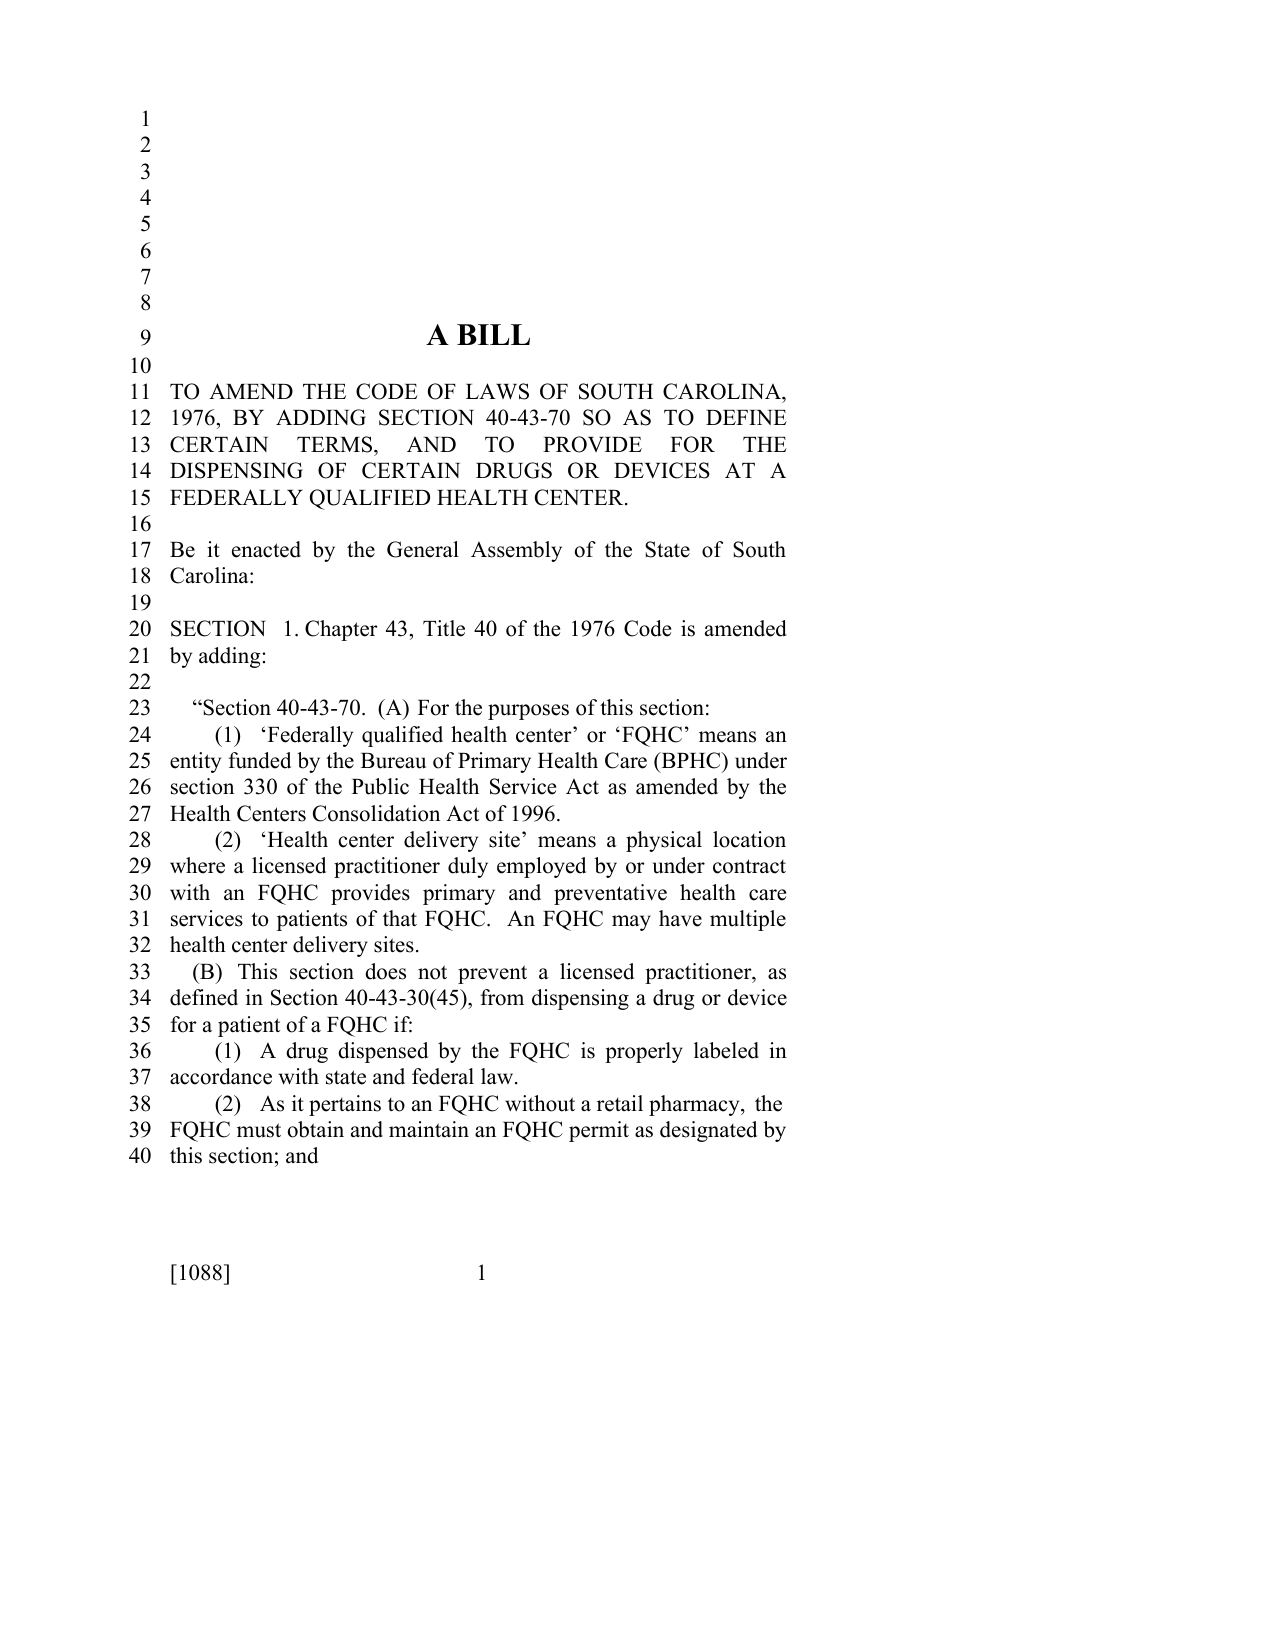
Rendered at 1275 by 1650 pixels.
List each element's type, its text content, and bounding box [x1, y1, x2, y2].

text Be it enacted by the General Assembly of the State of South Carolina: [169, 536, 787, 589]
text (1) ‘Federally qualified health center’ or ‘FQHC’ means an entity funded by the Bureau of Primary Health Care (BPHC) under section 330 of the Public Health Service Act as amended by the Health Centers Consolidation Act of 1996. [169, 721, 787, 826]
text (2) ‘Health center delivery site’ means a physical location where a licensed practitioner duly employed by or under contract with an FQHC provides primary and preventative health care services to patients of that FQHC. An FQHC may have multiple health center delivery sites. [169, 826, 787, 958]
text SECTION 1. Chapter 43, Title 40 of the 1976 Code is amended by adding: [169, 615, 787, 668]
text (B) This section does not prevent a licensed practitioner, as defined in Section 40-43-30(45), from dispensing a drug or device for a patient of a FQHC if: [169, 958, 787, 1037]
text (2) As it pertains to an FQHC without a retail pharmacy, the FQHC must obtain and maintain an FQHC permit as designated by this section; and [169, 1090, 787, 1169]
text TO AMEND THE CODE OF LAWS OF SOUTH CAROLINA, 1976, BY ADDING SECTION 40-43-70 SO AS TO DEFINE CERTAIN TERMS, AND TO PROVIDE FOR THE DISPENSING OF CERTAIN DRUGS OR DEVICES AT A FEDERALLY QUALIFIED HEALTH CENTER. [169, 378, 787, 510]
text A BILL [169, 316, 787, 352]
text (1) A drug dispensed by the FQHC is properly labeled in accordance with state and federal law. [169, 1037, 787, 1090]
text “Section 40-43-70. (A) For the purposes of this section: [169, 694, 787, 721]
